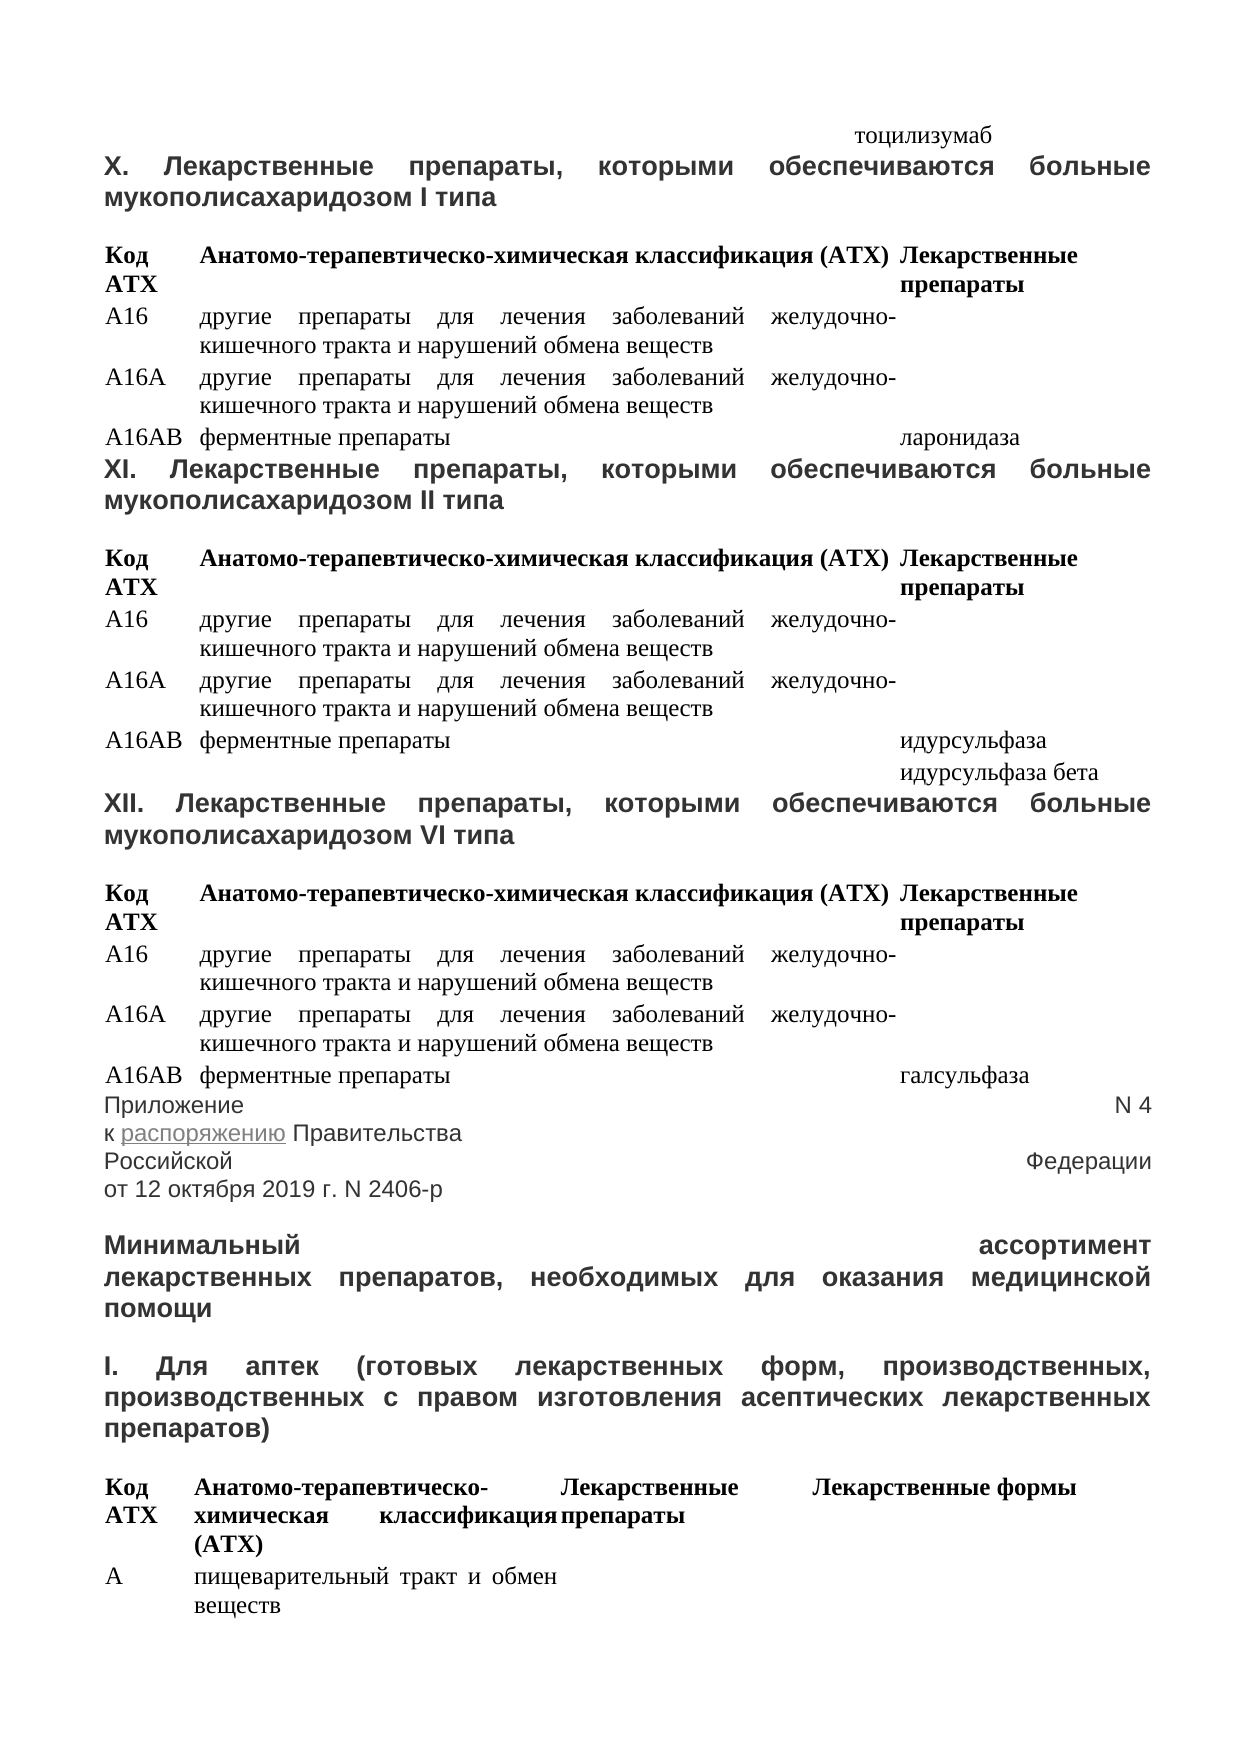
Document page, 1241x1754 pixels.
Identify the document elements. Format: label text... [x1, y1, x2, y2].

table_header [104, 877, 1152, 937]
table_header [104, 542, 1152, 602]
text X. Лекарственные препараты, которыми обеспечиваются больные мукополисахаридозом I типа [103, 150, 1152, 212]
text XI. Лекарственные препараты, которыми обеспечиваются больные мукополисахаридозом II типа [103, 453, 1152, 515]
text Минимальный ассортимент лекарственных препаратов, необходимых для оказания медицинской помощи [103, 1229, 1152, 1323]
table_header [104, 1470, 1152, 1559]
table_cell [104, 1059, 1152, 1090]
text I. Для аптек (готовых лекарственных форм, производственных, производственных с правом изготовления асептических лекарственных препаратов) [103, 1350, 1152, 1443]
text Приложение N 4 к распоряжению Правительства Российской Федерации от 12 октября 2019 г. N 2406-р [103, 1090, 1152, 1203]
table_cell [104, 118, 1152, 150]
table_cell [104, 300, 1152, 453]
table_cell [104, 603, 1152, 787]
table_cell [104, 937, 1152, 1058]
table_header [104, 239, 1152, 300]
text XII. Лекарственные препараты, которыми обеспечиваются больные мукополисахаридозом VI типа [103, 787, 1152, 850]
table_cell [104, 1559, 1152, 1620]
